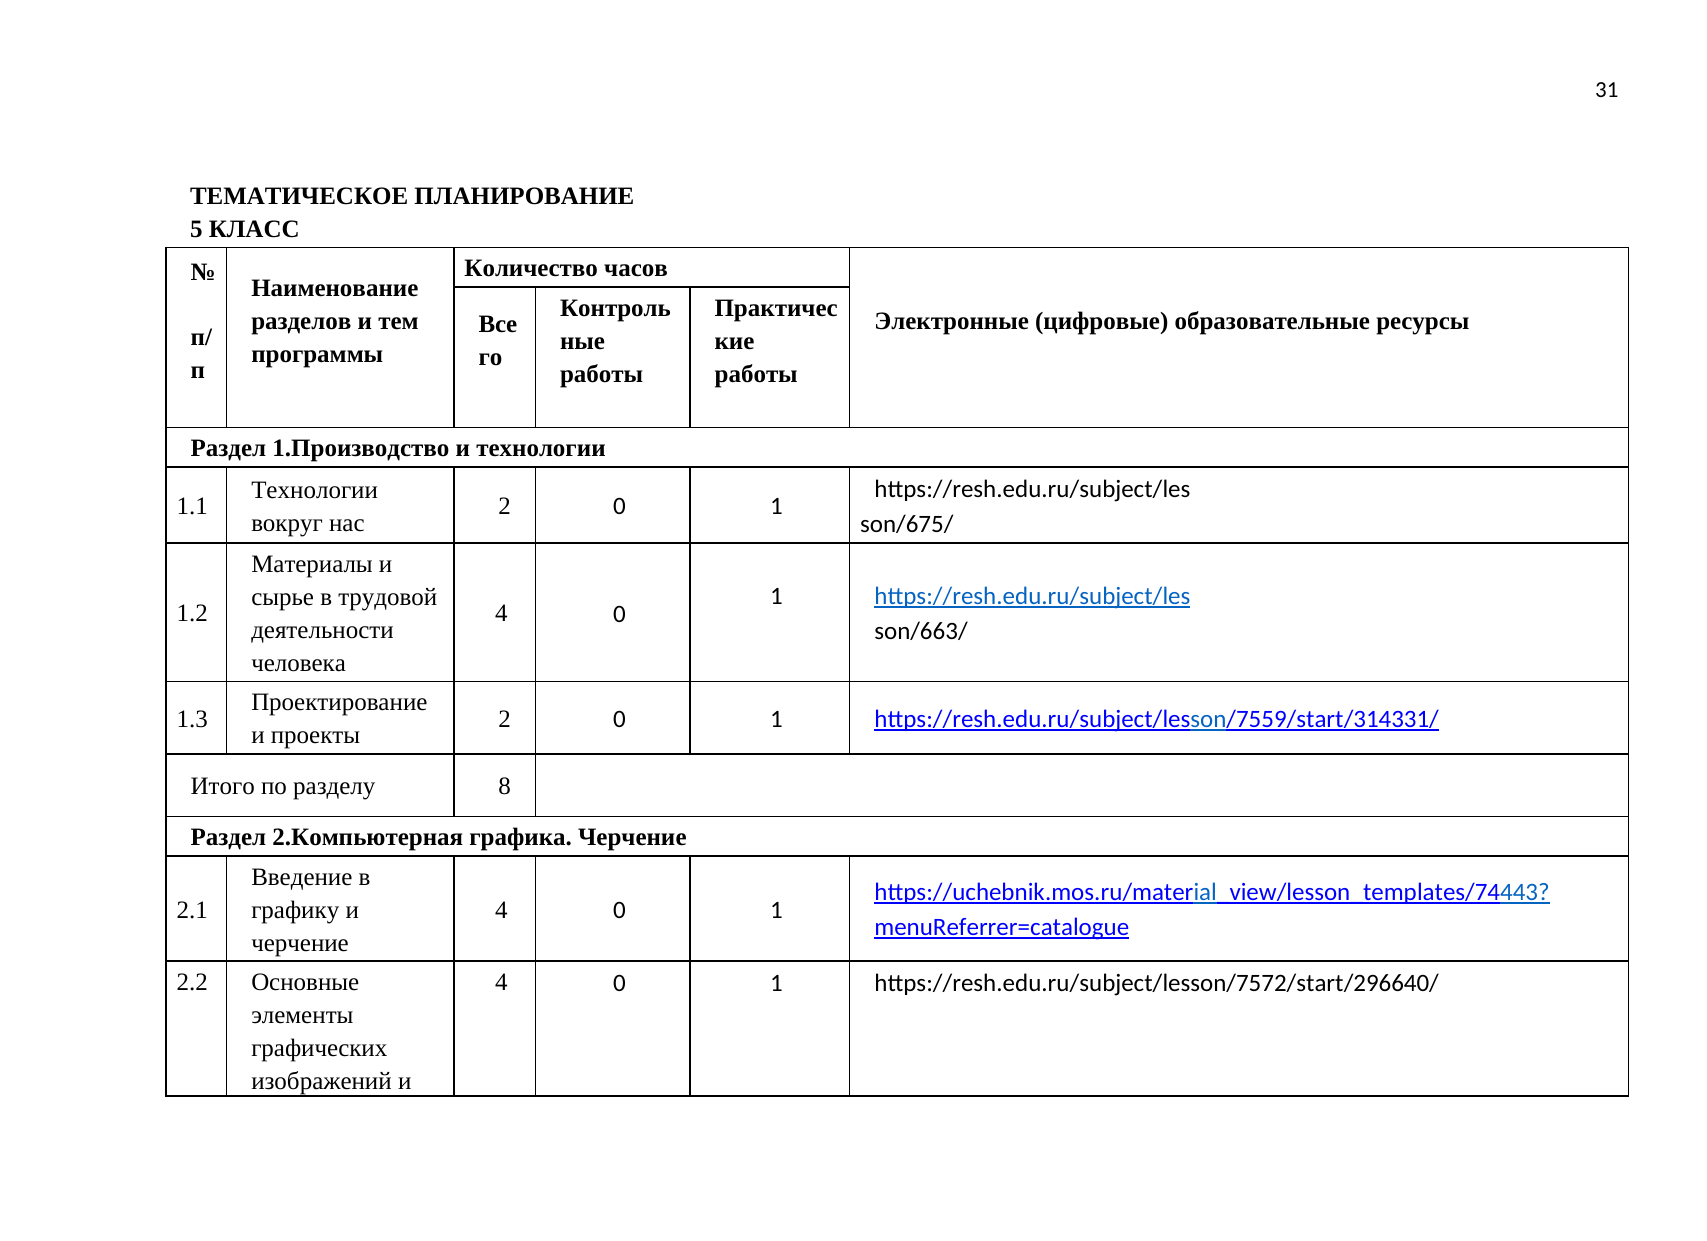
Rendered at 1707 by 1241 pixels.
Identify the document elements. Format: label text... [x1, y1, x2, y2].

table_header № п/п [167, 248, 226, 427]
text ТЕМАТИЧЕСКОЕ ПЛАНИРОВАНИЕ [190, 181, 1618, 209]
table_cell Итого по разделу [167, 755, 453, 816]
table_cell 0 [536, 857, 689, 960]
table_header Наименование разделов и тем программы [227, 248, 453, 427]
table_cell Раздел 2.Компьютерная графика. Черчение [167, 817, 1628, 855]
table_cell Материалы и сырье в трудовой деятельности человека [227, 544, 453, 681]
table_cell https://uchebnik.mos.ru/material_view/lesson_templates/74443?menuReferrer=catalogue [850, 857, 1628, 960]
table_cell https://resh.edu.ru/subject/lesson/7559/start/314331/ [850, 682, 1628, 753]
table_cell https://resh.edu.ru/subject/les son/663/ [850, 544, 1628, 681]
table_cell Практические работы [691, 288, 849, 427]
table_cell 1 [691, 544, 849, 681]
table_header Электронные (цифровые) образовательные ресурсы [850, 248, 1628, 427]
table_cell [536, 755, 1628, 816]
table_cell 0 [536, 962, 689, 1095]
table_cell 1 [691, 857, 849, 960]
table_cell Проектирование и проекты [227, 682, 453, 753]
table_cell 0 [536, 544, 689, 681]
table_cell 4 [455, 544, 535, 681]
table_cell 0 [536, 682, 689, 753]
table_cell 4 [455, 962, 535, 1095]
table_cell 1 [691, 962, 849, 1095]
table_cell Технологии вокруг нас [227, 468, 453, 542]
table_cell 2.1 [167, 857, 226, 960]
table_cell 1.1 [167, 468, 226, 542]
text 5 КЛАСС [190, 214, 1618, 242]
table_cell 1 [691, 468, 849, 542]
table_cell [227, 962, 453, 1095]
table_cell 2 [455, 468, 535, 542]
table_cell 2.2 [167, 962, 226, 1095]
table_cell 0 [536, 468, 689, 542]
table_cell 1 [691, 682, 849, 753]
table_cell 4 [455, 857, 535, 960]
table_cell 1.3 [167, 682, 226, 753]
table_cell Раздел 1.Производство и технологии [167, 428, 1628, 466]
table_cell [850, 962, 1628, 1095]
table_cell 1.2 [167, 544, 226, 681]
table_cell 2 [455, 682, 535, 753]
table_cell Всего [455, 288, 535, 427]
table_cell Введение в графику и черчение [227, 857, 453, 960]
table_cell Контрольные работы [536, 288, 689, 427]
table_header Количество часов [455, 248, 849, 286]
table_cell 8 [455, 755, 535, 816]
table_cell https://resh.edu.ru/subject/les son/675/ [850, 468, 1628, 542]
